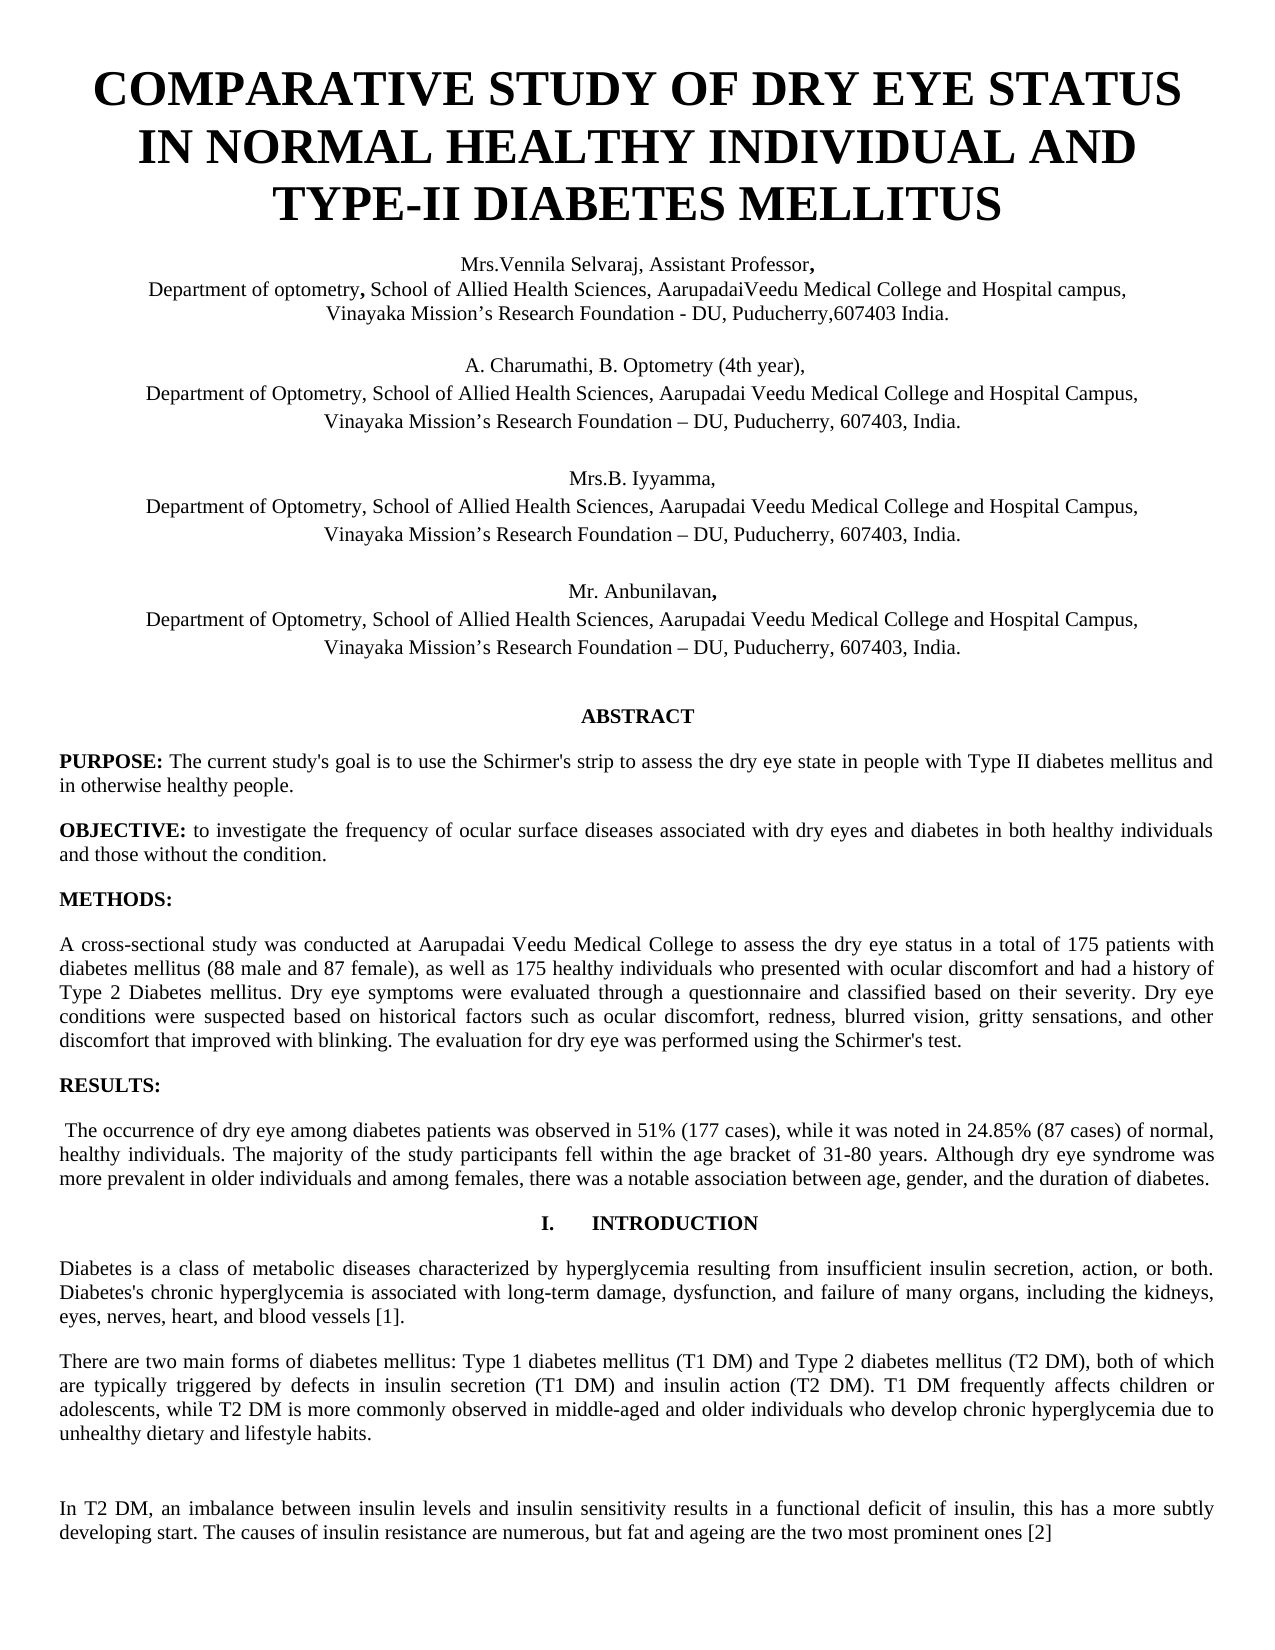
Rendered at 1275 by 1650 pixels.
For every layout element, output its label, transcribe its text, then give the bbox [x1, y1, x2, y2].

text ABSTRACT [59, 704, 1216, 728]
subtitle Department of Optometry, School of Allied Health Sciences, Aarupadai Veedu Medical College and Hospital Campus, [59, 607, 1226, 631]
subtitle Vinayaka Mission’s Research Foundation – DU, Puducherry, 607403, India. [59, 522, 1226, 546]
text Diabetes is a class of metabolic diseases characterized by hyperglycemia resulting from insufficient insulin secretion, action, or both. Diabetes's chronic hyperglycemia is associated with long-term damage, dysfunction, and failure of many organs, including the kidneys, eyes, nerves, heart, and blood vessels [1]. [59, 1256, 1216, 1328]
subtitle Mr. Anbunilavan, [59, 579, 1226, 603]
text The occurrence of dry eye among diabetes patients was observed in 51% (177 cases), while it was noted in 24.85% (87 cases) of normal, healthy individuals. The majority of the study participants fell within the age bracket of 31-80 years. Although dry eye syndrome was more prevalent in older individuals and among females, there was a notable association between age, gender, and the duration of diabetes. [59, 1118, 1216, 1190]
text There are two main forms of diabetes mellitus: Type 1 diabetes mellitus (T1 DM) and Type 2 diabetes mellitus (T2 DM), both of which are typically triggered by defects in insulin secretion (T1 DM) and insulin action (T2 DM). T1 DM frequently affects children or adolescents, while T2 DM is more commonly observed in middle-aged and older individuals who develop chronic hyperglycemia due to unhealthy dietary and lifestyle habits. [59, 1349, 1216, 1445]
subtitle Department of Optometry, School of Allied Health Sciences, Aarupadai Veedu Medical College and Hospital Campus, [59, 494, 1226, 518]
text Vinayaka Mission’s Research Foundation - DU, Puducherry,607403 India. [59, 301, 1216, 324]
subtitle Department of Optometry, School of Allied Health Sciences, Aarupadai Veedu Medical College and Hospital Campus, [59, 381, 1226, 405]
subtitle Mrs.B. Iyyamma, [59, 466, 1226, 490]
text COMPARATIVE STUDY OF DRY EYE STATUS IN NORMAL HEALTHY INDIVIDUAL AND TYPE-II DIABETES MELLITUS [59, 59, 1216, 232]
text RESULTS: [59, 1073, 1216, 1097]
list INTRODUCTION [97, 1211, 1216, 1235]
text OBJECTIVE: to investigate the frequency of ocular surface diseases associated with dry eyes and diabetes in both healthy individuals and those without the condition. [59, 818, 1216, 866]
subtitle A. Charumathi, B. Optometry (4th year), [59, 353, 1211, 377]
text In T2 DM, an imbalance between insulin levels and insulin sensitivity results in a functional deficit of insulin, this has a more subtly developing start. The causes of insulin resistance are numerous, but fat and ageing are the two most prominent ones [2] [59, 1496, 1216, 1544]
text METHODS: [59, 887, 1216, 911]
text PURPOSE: The current study's goal is to use the Schirmer's strip to assess the dry eye state in people with Type II diabetes mellitus and in otherwise healthy people. [59, 749, 1216, 797]
text Department of optometry, School of Allied Health Sciences, AarupadaiVeedu Medical College and Hospital campus, [59, 276, 1216, 301]
text Mrs.Vennila Selvaraj, Assistant Professor, [59, 252, 1216, 276]
subtitle Vinayaka Mission’s Research Foundation – DU, Puducherry, 607403, India. [59, 409, 1226, 433]
subtitle Vinayaka Mission’s Research Foundation – DU, Puducherry, 607403, India. [59, 635, 1226, 659]
text A cross-sectional study was conducted at Aarupadai Veedu Medical College to assess the dry eye status in a total of 175 patients with diabetes mellitus (88 male and 87 female), as well as 175 healthy individuals who presented with ocular discomfort and had a history of Type 2 Diabetes mellitus. Dry eye symptoms were evaluated through a questionnaire and classified based on their severity. Dry eye conditions were suspected based on historical factors such as ocular discomfort, redness, blurred vision, gritty sensations, and other discomfort that improved with blinking. The evaluation for dry eye was performed using the Schirmer's test. [59, 932, 1216, 1052]
